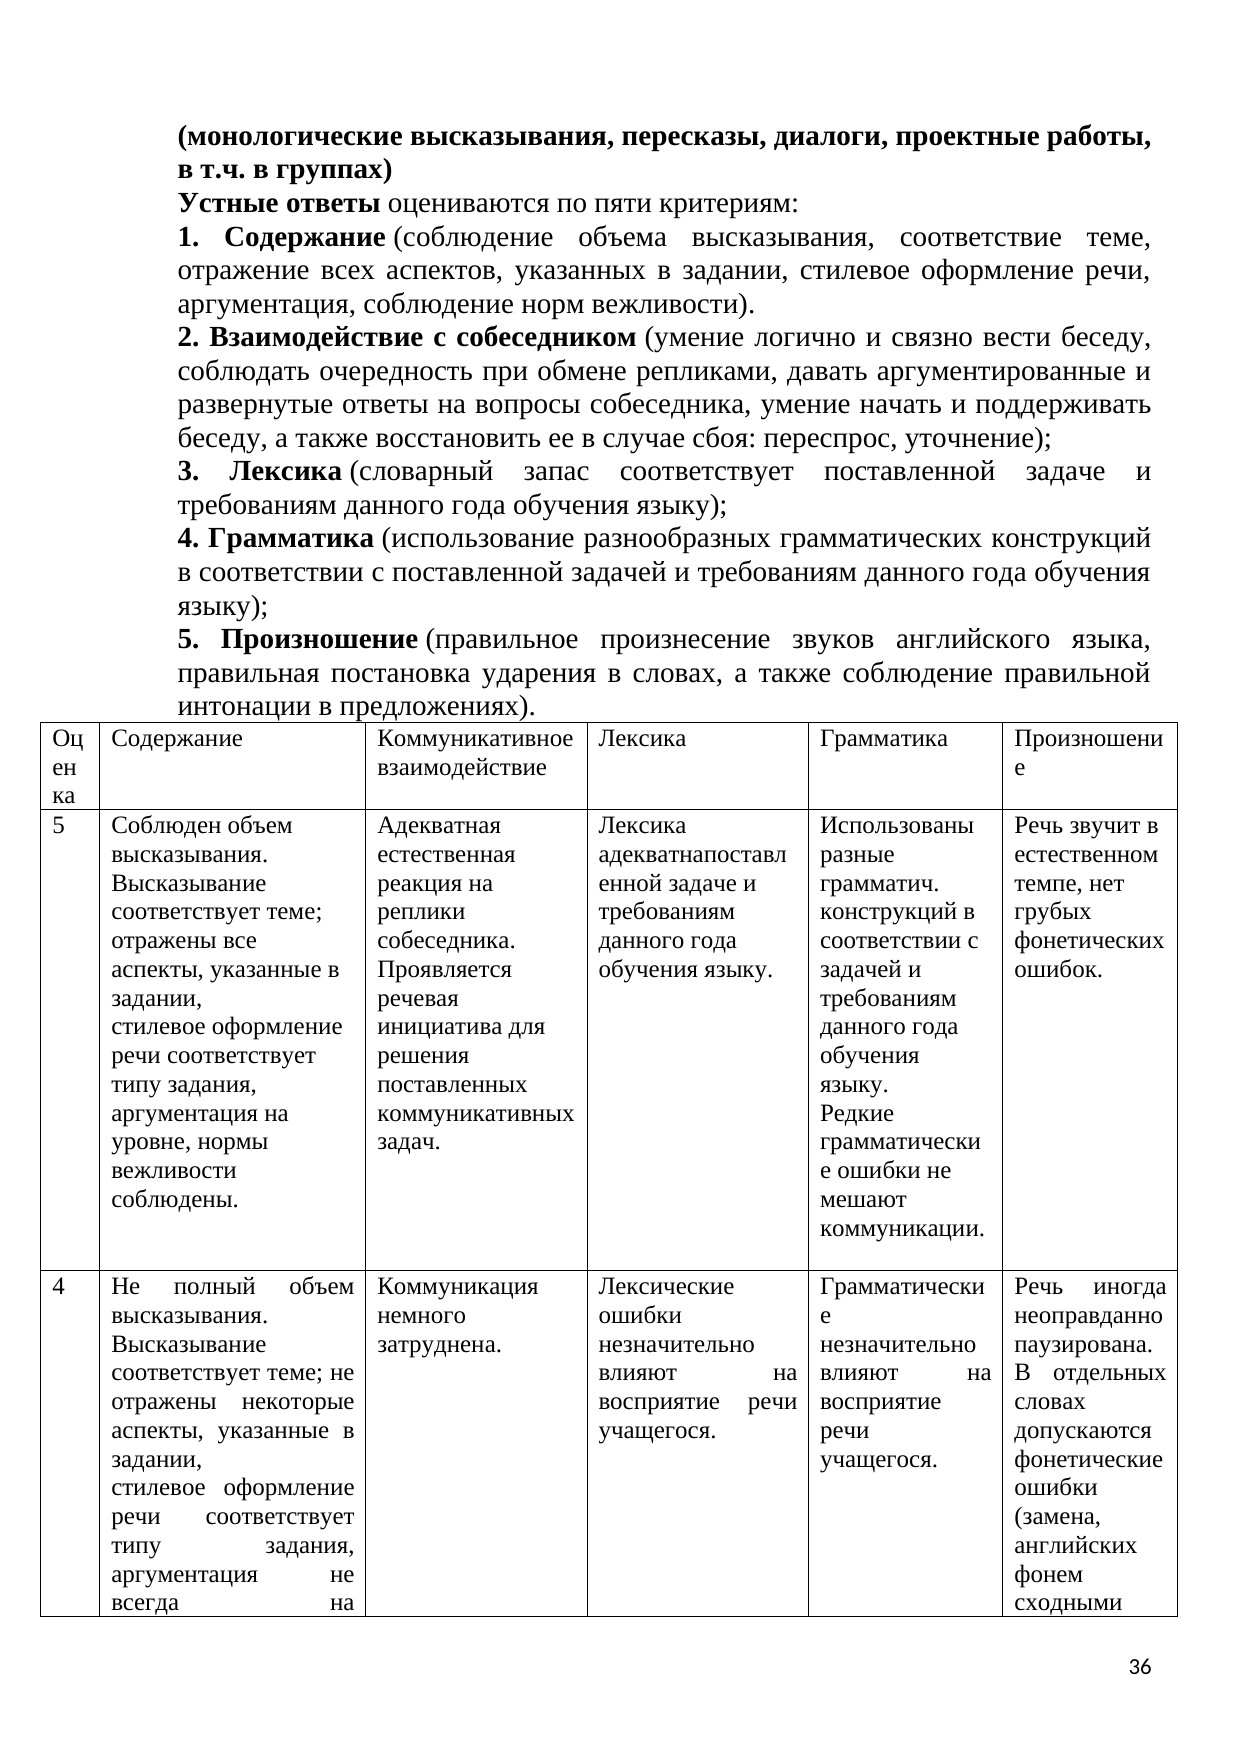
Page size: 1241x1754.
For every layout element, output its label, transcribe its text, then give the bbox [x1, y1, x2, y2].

table_header Оценка [41, 723, 99, 809]
text 4. Грамматика (использование разнообразных грамматических конструкций в соответствии с поставленной задачей и требованиям данного года обучения языку); [177, 521, 1152, 621]
table_cell Использованы разные грамматич. конструкций в соответствии с задачей и требованиям данного года обучения языку. Редкие грамматические ошибки не мешают коммуникации. [809, 810, 1002, 1270]
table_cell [100, 1271, 365, 1616]
table_cell Речь звучит в естественном темпе, нет грубых фонетических ошибок. [1003, 810, 1177, 1270]
table_header Коммуникативное взаимодействие [366, 723, 587, 809]
table_cell 4 [41, 1271, 99, 1616]
text 2. Взаимодействие с собеседником (умение логично и связно вести беседу, соблюдать очередность при обмене репликами, давать аргументированные и развернутые ответы на вопросы собеседника, умение начать и поддерживать беседу, а также восстановить ее в случае сбоя: переспрос, уточнение); [177, 319, 1152, 453]
table_header Лексика [588, 723, 808, 809]
table_header Содержание [100, 723, 365, 809]
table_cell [588, 1271, 808, 1616]
text (монологические высказывания, пересказы, диалоги, проектные работы, в т.ч. в группах) [177, 118, 1152, 185]
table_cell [366, 1271, 587, 1616]
table_header Грамматика [809, 723, 1002, 809]
table_cell Лексика адекватнапоставленной задаче и требованиям данного года обучения языку. [588, 810, 808, 1270]
table_cell 5 [41, 810, 99, 1270]
table_cell Соблюден объем высказывания. Высказывание соответствует теме; отражены все аспекты, указанные в задании, стилевое оформление речи соответствует типу задания, аргументация на уровне, нормы вежливости соблюдены. [100, 810, 365, 1270]
text Устные ответы оцениваются по пяти критериям: [177, 185, 1152, 219]
text 3. Лексика (словарный запас соответствует поставленной задаче и требованиям данного года обучения языку); [177, 453, 1152, 521]
text 1. Содержание (соблюдение объема высказывания, соответствие теме, отражение всех аспектов, указанных в задании, стилевое оформление речи, аргументация, соблюдение норм вежливости). [177, 219, 1152, 319]
text 5. Произношение (правильное произнесение звуков английского языка, правильная постановка ударения в словах, а также соблюдение правильной интонации в предложениях). [177, 621, 1152, 722]
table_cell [809, 1271, 1002, 1616]
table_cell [1003, 1271, 1177, 1616]
table_cell Адекватная естественная реакция на реплики собеседника. Проявляется речевая инициатива для решения поставленных коммуникативных задач. [366, 810, 587, 1270]
table_header Произношение [1003, 723, 1177, 809]
